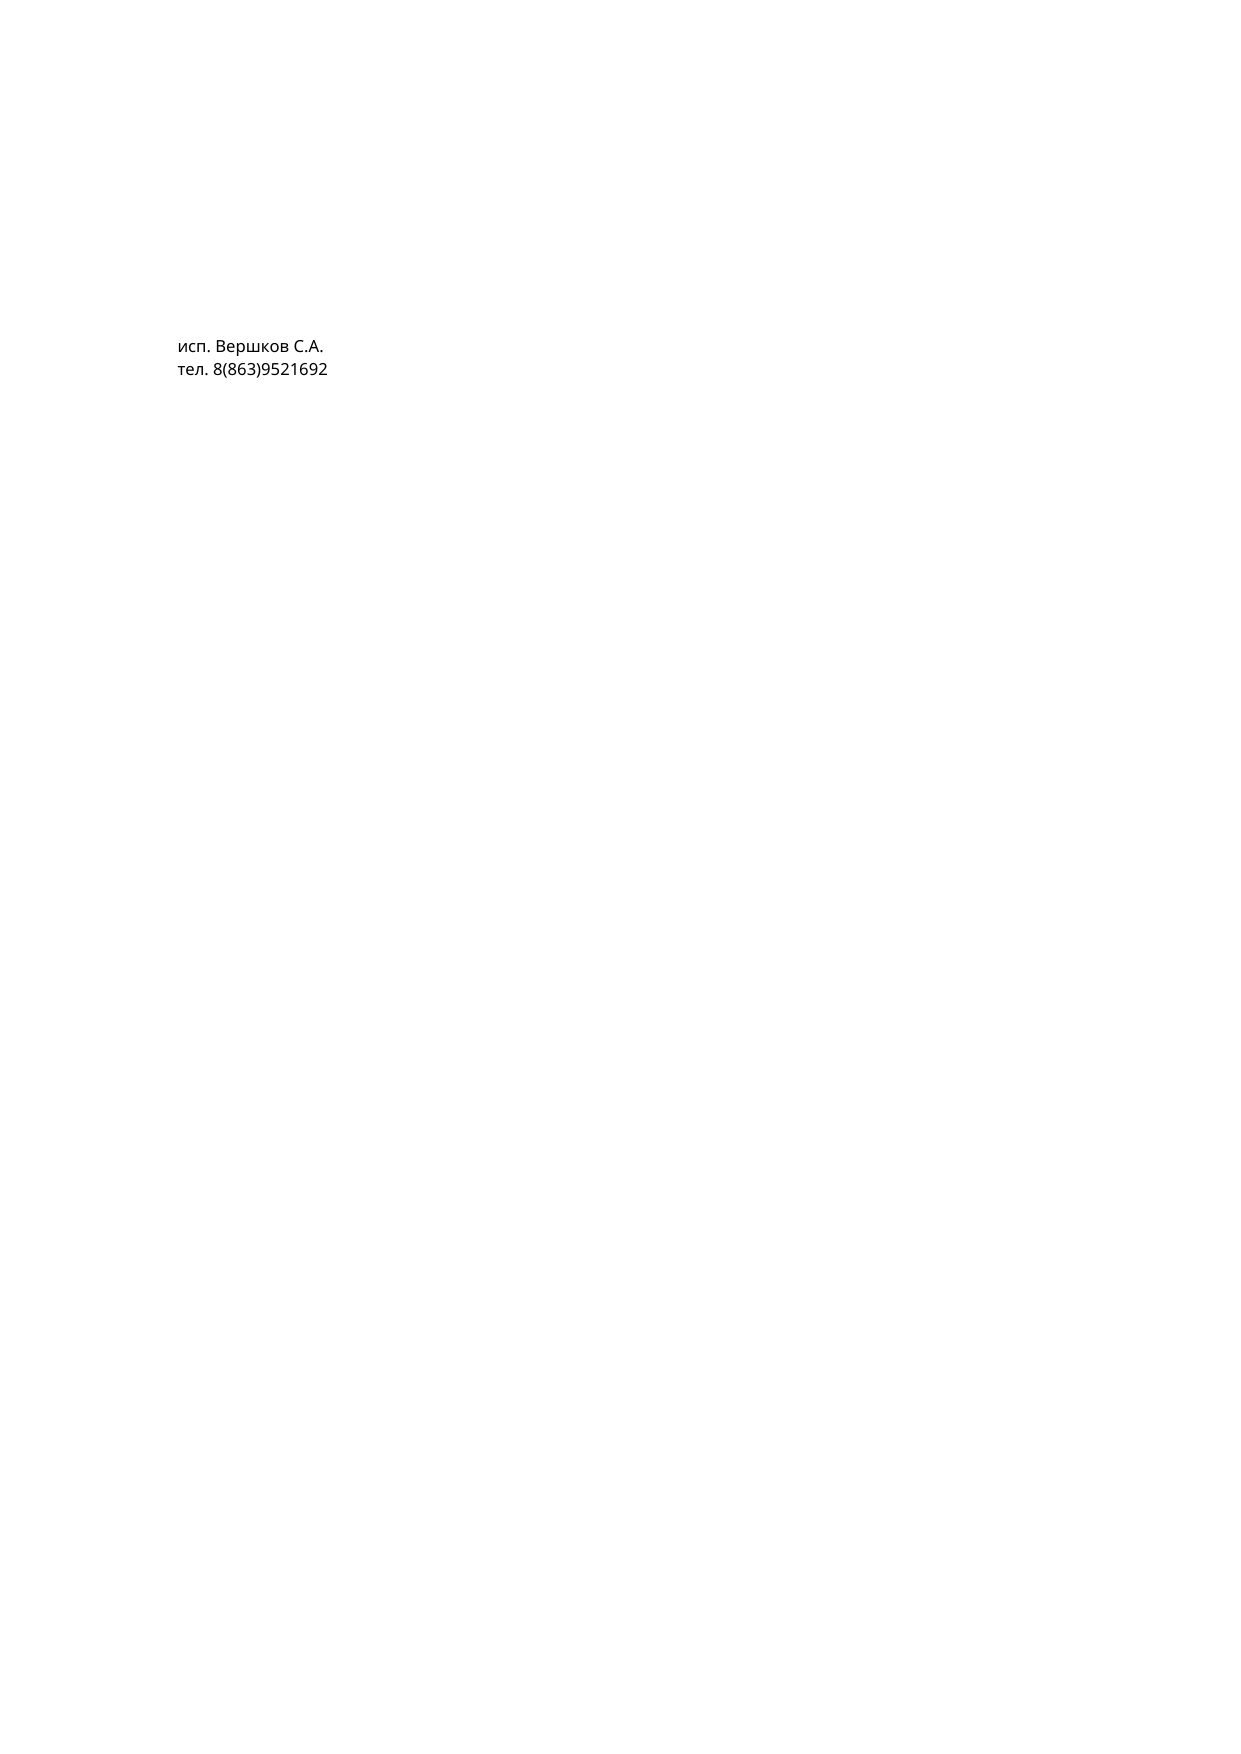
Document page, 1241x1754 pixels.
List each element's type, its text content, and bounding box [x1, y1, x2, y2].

text тел. 8(863)9521692 [177, 358, 1152, 380]
text исп. Вершков С.А. [177, 335, 1152, 358]
